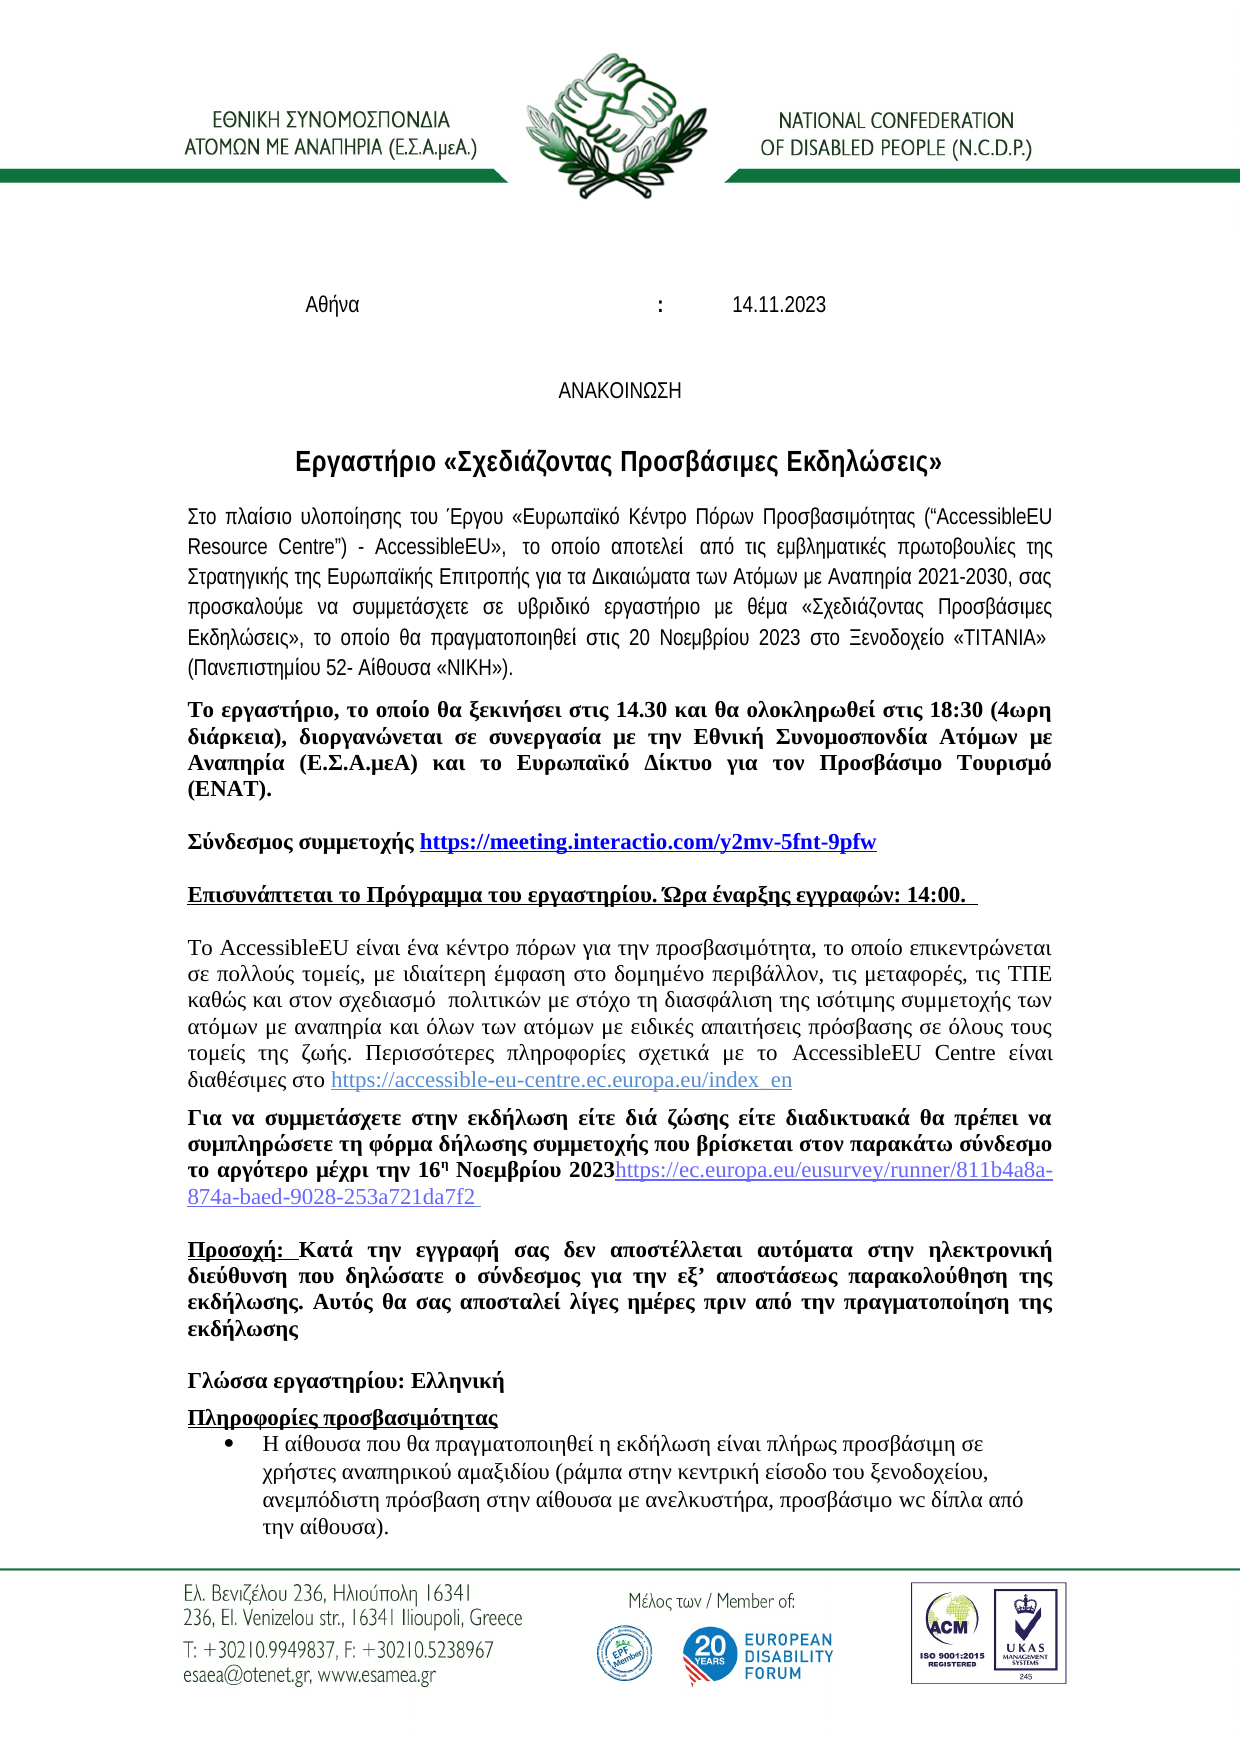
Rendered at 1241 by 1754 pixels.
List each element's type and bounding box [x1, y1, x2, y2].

picture [0, 0, 1240, 237]
picture [0, 1556, 1240, 1738]
